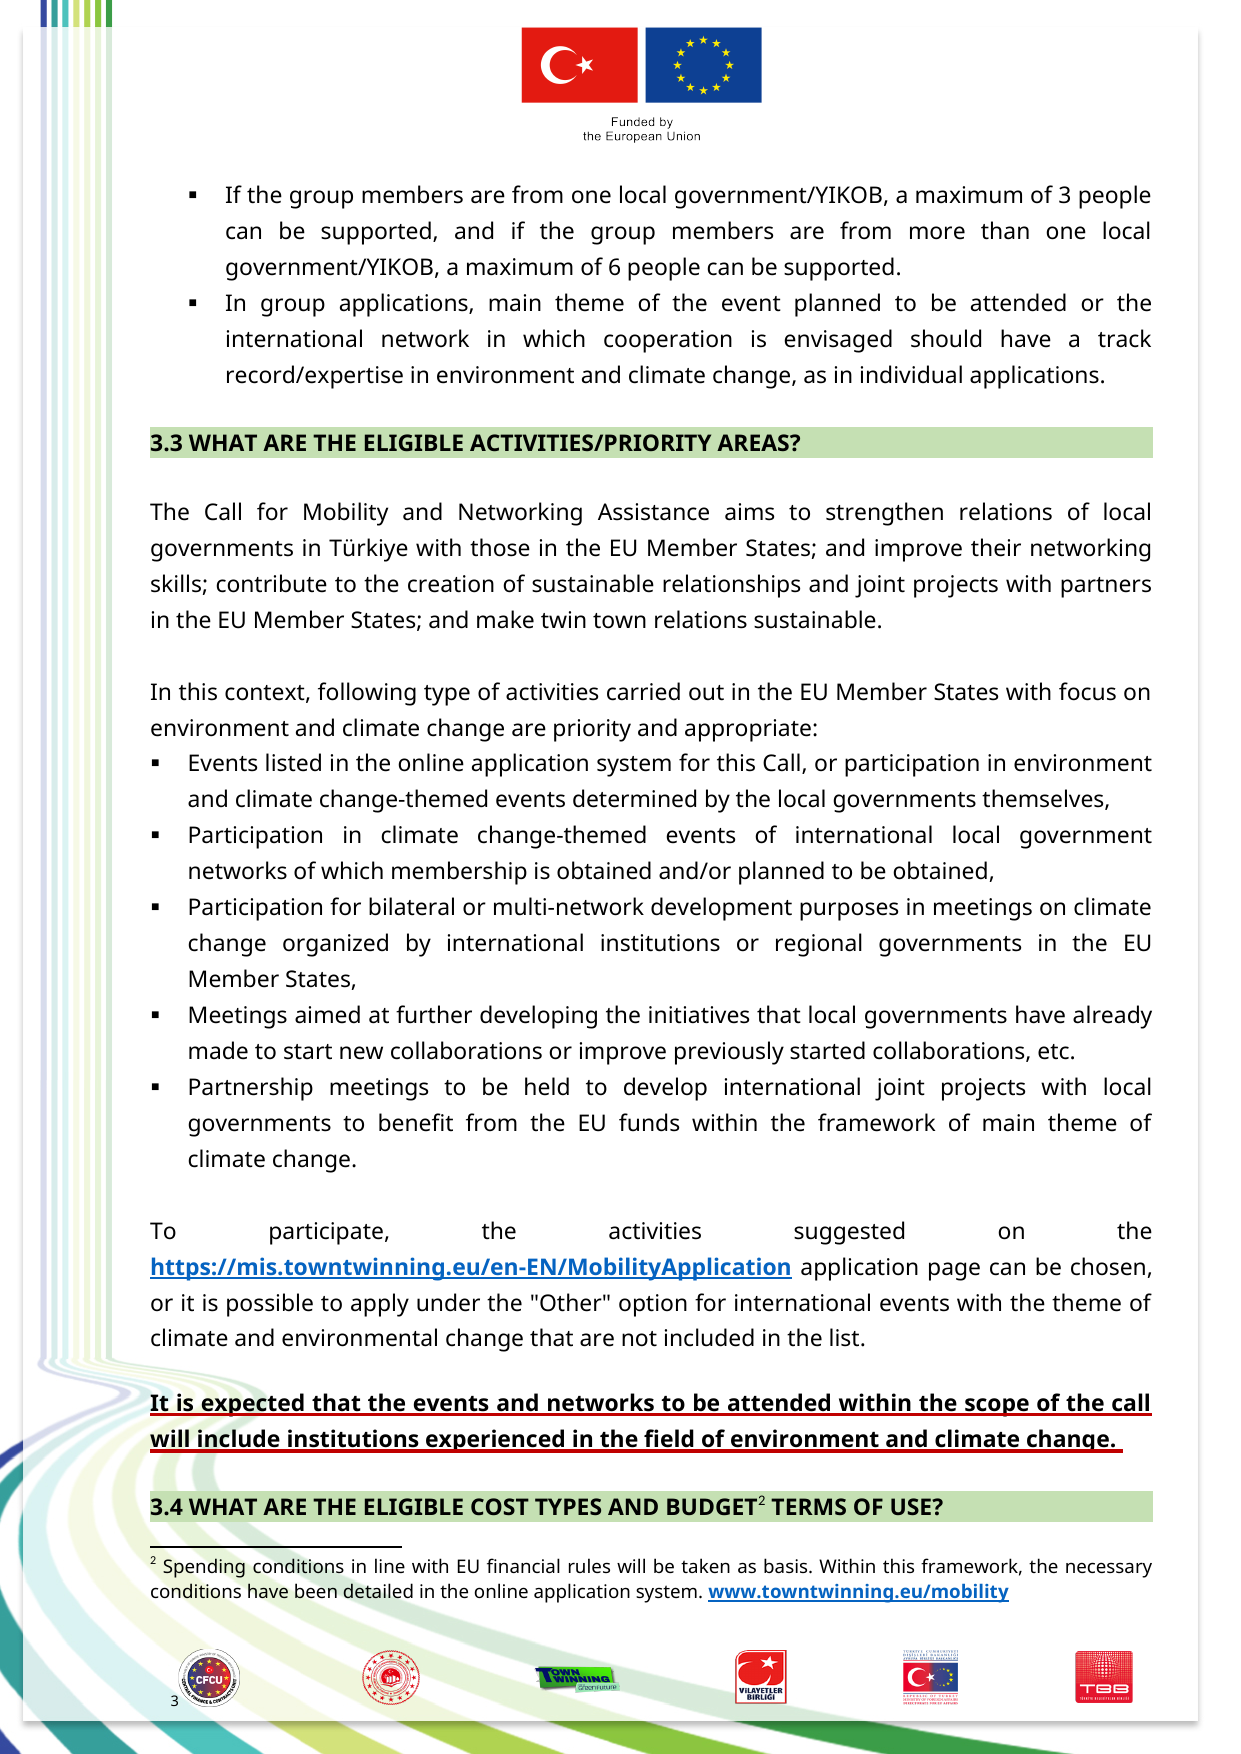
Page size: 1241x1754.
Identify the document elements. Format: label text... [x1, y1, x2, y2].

text 3.3 WHAT ARE the Eligible Activities/PRIORITY AREAS? [150, 427, 1153, 458]
list Meetings aimed at further developing the initiatives that local governments have already made to start new collaborations or improve previously started collaborations, etc. [150, 999, 1153, 1066]
text It is expected that the events and networks to be attended within the scope of the call will include institutions experienced in the field of environment and climate change. [150, 1387, 1153, 1454]
list Partnership meetings to be held to develop international joint projects with local governments to benefit from the EU funds within the framework of main theme of climate change. [150, 1071, 1153, 1174]
text 3.4 WHAT are the Eligible Cost Types and Budget Terms of Use? [150, 1491, 1153, 1522]
picture [0, 0, 1228, 1754]
list In group applications, main theme of the event planned to be attended or the international network in which cooperation is envisaged should have a track record/expertise in environment and climate change, as in individual applications. [187, 287, 1153, 390]
text In this context, following type of activities carried out in the EU Member States with focus on environment and climate change are priority and appropriate: [150, 676, 1153, 743]
list Events listed in the online application system for this Call, or participation in environment and climate change-themed events determined by the local governments themselves, [150, 747, 1153, 814]
list If the group members are from one local government/YIKOB, a maximum of 3 people can be supported, and if the group members are from more than one local government/YIKOB, a maximum of 6 people can be supported. [187, 179, 1153, 282]
list Participation for bilateral or multi-network development purposes in meetings on climate change organized by international institutions or regional governments in the EU Member States, [150, 891, 1153, 994]
text The Call for Mobility and Networking Assistance aims to strengthen relations of local governments in Türkiye with those in the EU Member States; and improve their networking skills; contribute to the creation of sustainable relationships and joint projects with partners in the EU Member States; and make twin town relations sustainable. [150, 496, 1153, 635]
list Participation in climate change-themed events of international local government networks of which membership is obtained and/or planned to be obtained, [150, 819, 1153, 886]
text To participate, the activities suggested on the https://mis.towntwinning.eu/en-EN/MobilityApplication application page can be chosen, or it is possible to apply under the "Other" option for international events with the theme of climate and environmental change that are not included in the list. [150, 1214, 1153, 1354]
